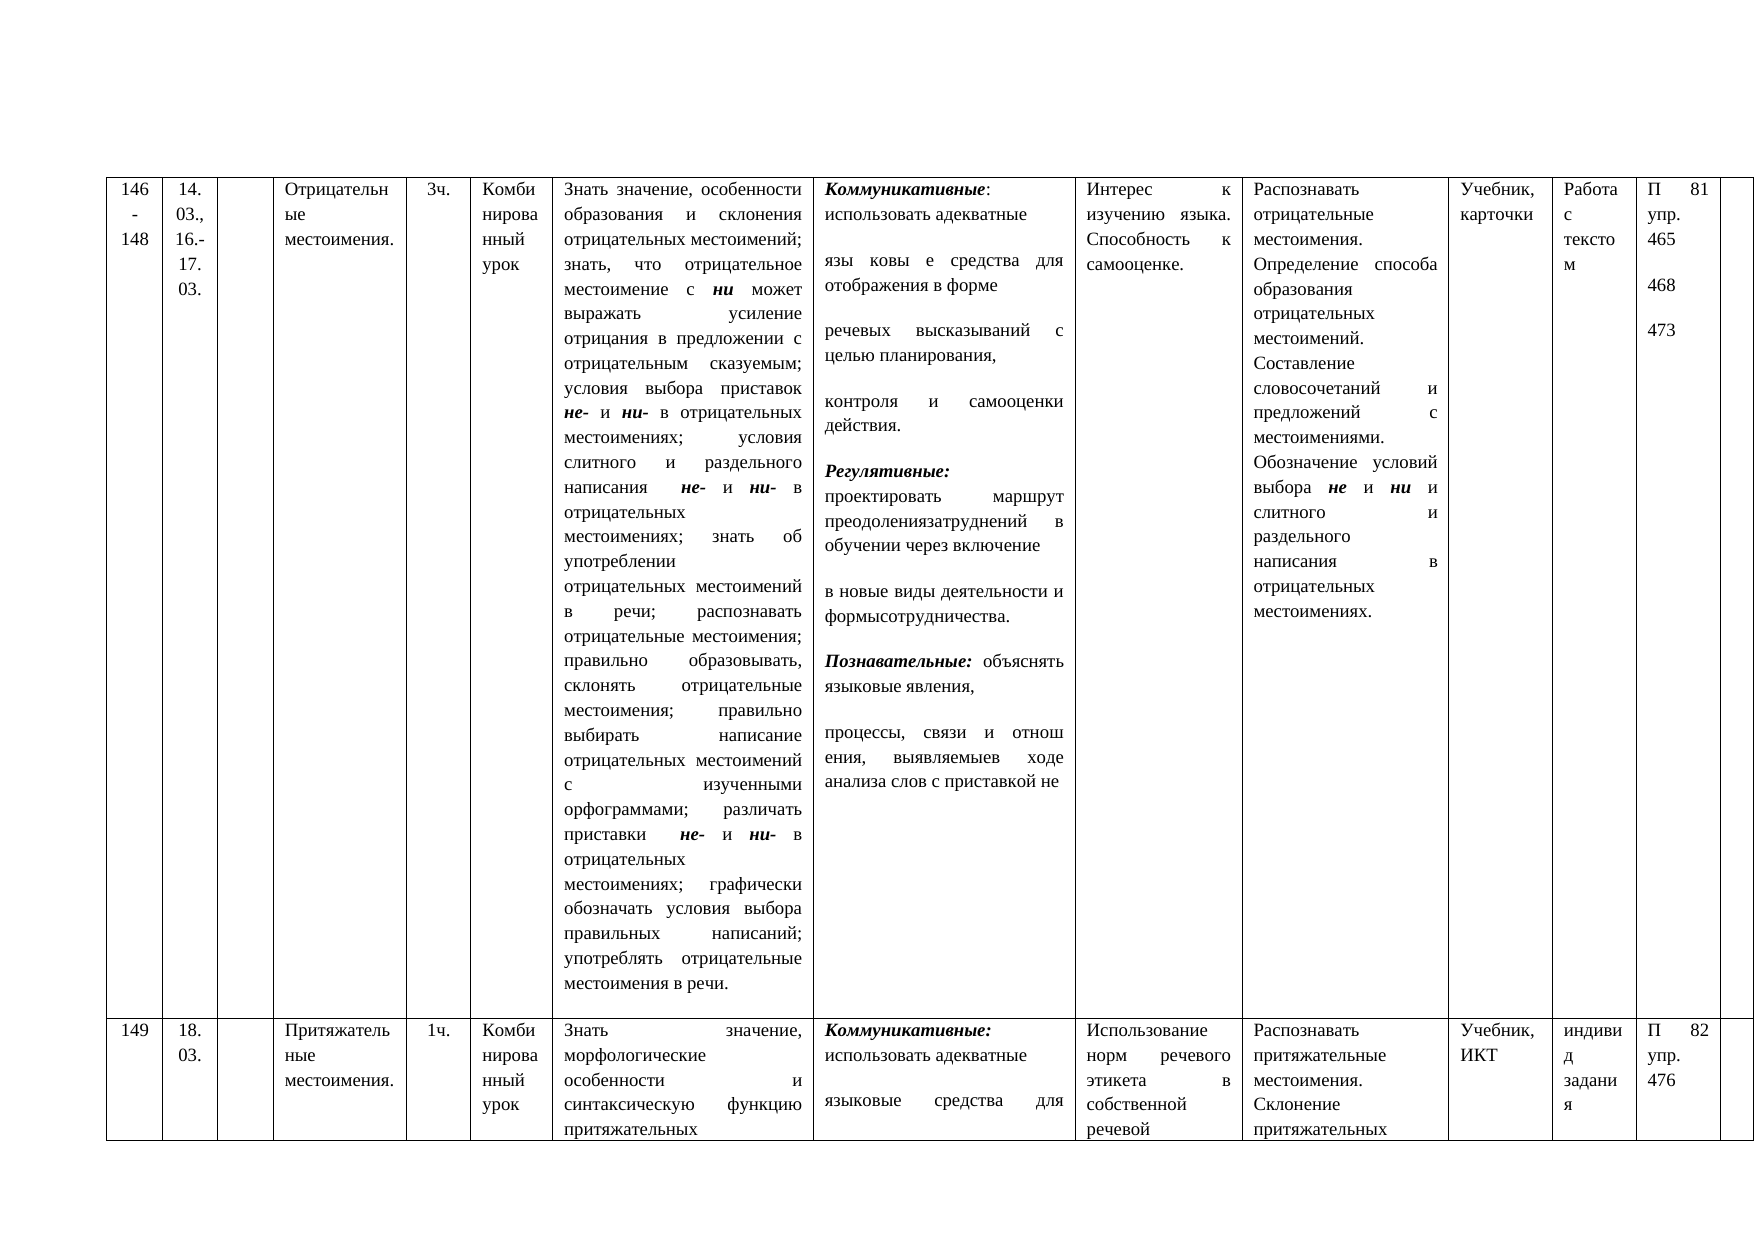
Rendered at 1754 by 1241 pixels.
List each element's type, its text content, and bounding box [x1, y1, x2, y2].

table_cell Работа с текстом [1553, 178, 1636, 1018]
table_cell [1076, 1019, 1242, 1139]
table_cell 3ч. [407, 178, 470, 1018]
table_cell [553, 1019, 813, 1139]
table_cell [814, 1019, 1075, 1139]
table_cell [471, 1019, 552, 1139]
table_cell [218, 1019, 273, 1139]
table_cell Учебник, карточки [1449, 178, 1552, 1018]
table_cell 18.03. [163, 1019, 217, 1139]
table_cell индивид задания [1553, 1019, 1636, 1139]
table_cell П 81 упр. 465 468 473 [1637, 178, 1720, 1018]
table_cell [218, 178, 273, 1018]
table_cell Коммуникативные: использовать адекватные язы ковы е средства для отображения в форме речевых высказываний с целью планирования, контроля и самооценки действия. Регулятивные: проектировать маршрут преодолениязатруднений в обучении через включение в новые виды деятельности и формысотрудничества. Познавательные: объяснять языковые явления, процессы, связи и отнош ения, выявляемыев ходе анализа слов с приставкой не [814, 178, 1075, 1018]
table_cell П 82 упр. 476 [1637, 1019, 1720, 1139]
table_cell 149 [107, 1019, 162, 1139]
table_cell 146-148 [107, 178, 162, 1018]
table_cell 14.03.,16.-17.03. [163, 178, 217, 1018]
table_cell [1243, 1019, 1448, 1139]
table_cell [1721, 1019, 1753, 1139]
table_cell Отрицательные местоимения. [274, 178, 406, 1018]
table_cell Учебник, ИКТ [1449, 1019, 1552, 1139]
table_cell Распознавать отрицательные местоимения. Определение способа образования отрицательных местоимений. Составление словосочетаний и предложений с местоимениями. Обозначение условий выбора не и ни и слитного и раздельного написания в отрицательных местоимениях. [1243, 178, 1448, 1018]
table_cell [274, 1019, 406, 1139]
table_cell [1721, 178, 1753, 1018]
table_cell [1076, 178, 1242, 1018]
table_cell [471, 178, 552, 1018]
table_cell Знать значение, особенности образования и склонения отрицательных местоимений; знать, что отрицательное местоимение с ни может выражать усиление отрицания в предложении с отрицательным сказуемым; условия выбора приставок не- и ни- в отрицательных местоимениях; условия слитного и раздельного написания не- и ни- в отрицательных местоимениях; знать об употреблении отрицательных местоимений в речи; распознавать отрицательные местоимения; правильно образовывать, склонять отрицательные местоимения; правильно выбирать написание отрицательных местоимений с изученными орфограммами; различать приставки не- и ни- в отрицательных местоимениях; графически обозначать условия выбора правильных написаний; употреблять отрицательные местоимения в речи. [553, 178, 813, 1018]
table_cell 1ч. [407, 1019, 470, 1139]
